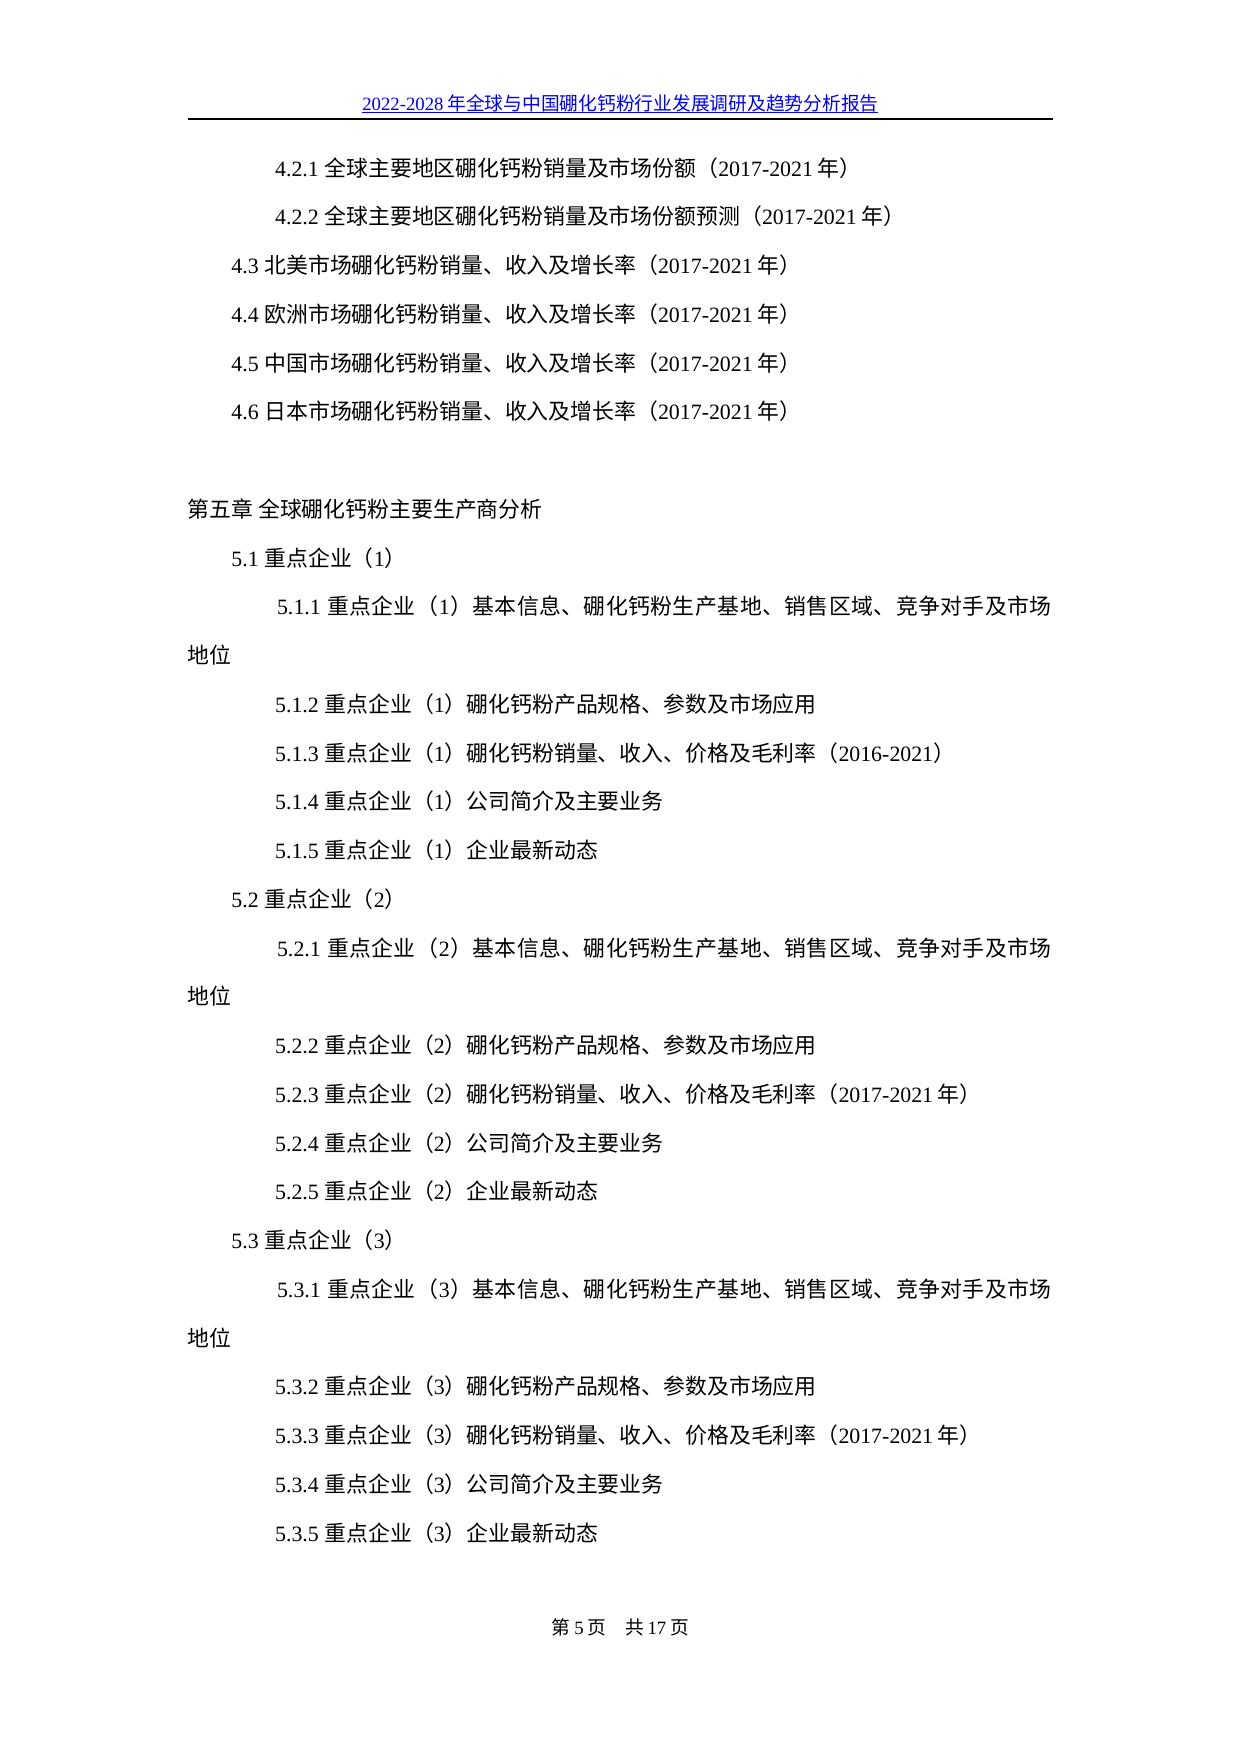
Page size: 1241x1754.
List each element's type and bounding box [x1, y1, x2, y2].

text [187, 150, 1053, 1548]
